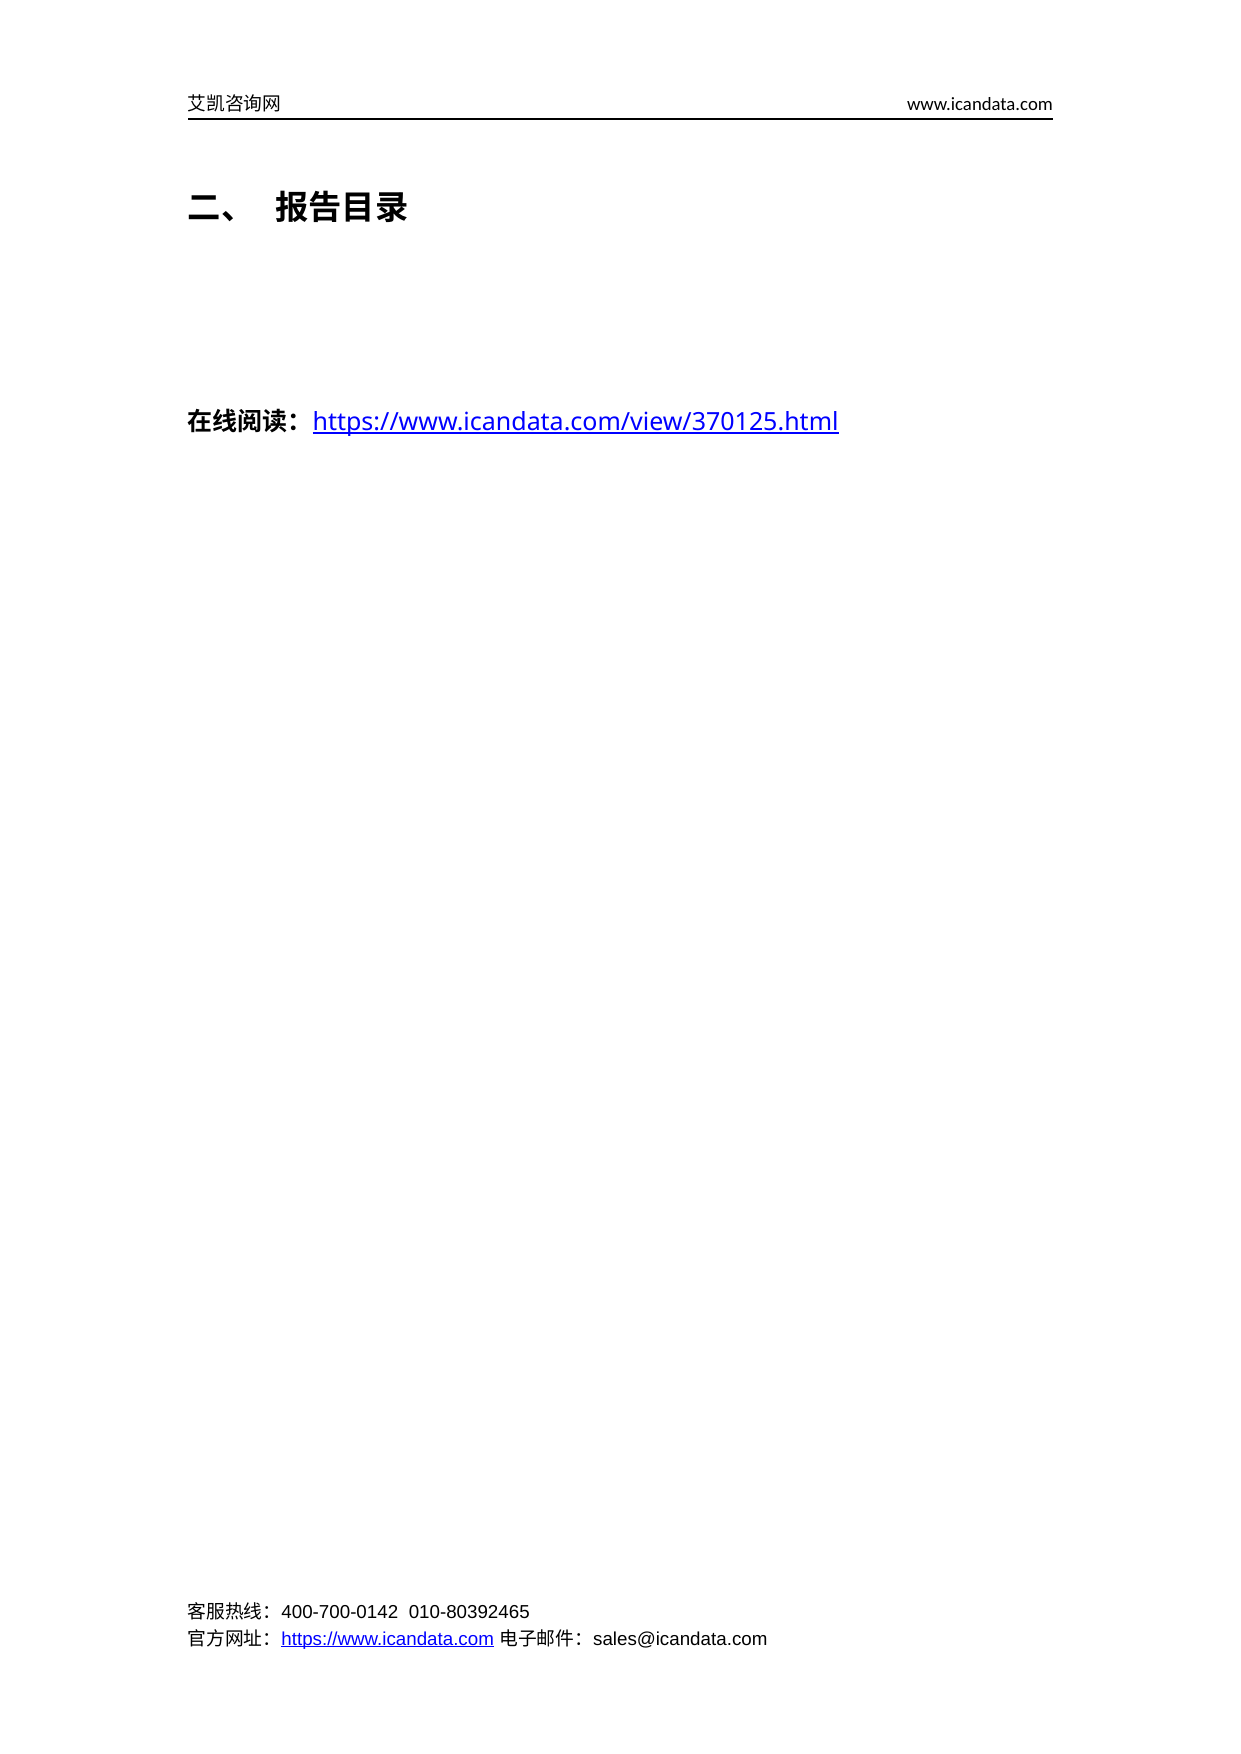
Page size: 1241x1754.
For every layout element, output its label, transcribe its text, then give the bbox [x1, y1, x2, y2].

text 在线阅读：https://www.icandata.com/view/370125.html [187, 387, 1053, 452]
subtitle 报告目录 [187, 172, 1053, 237]
